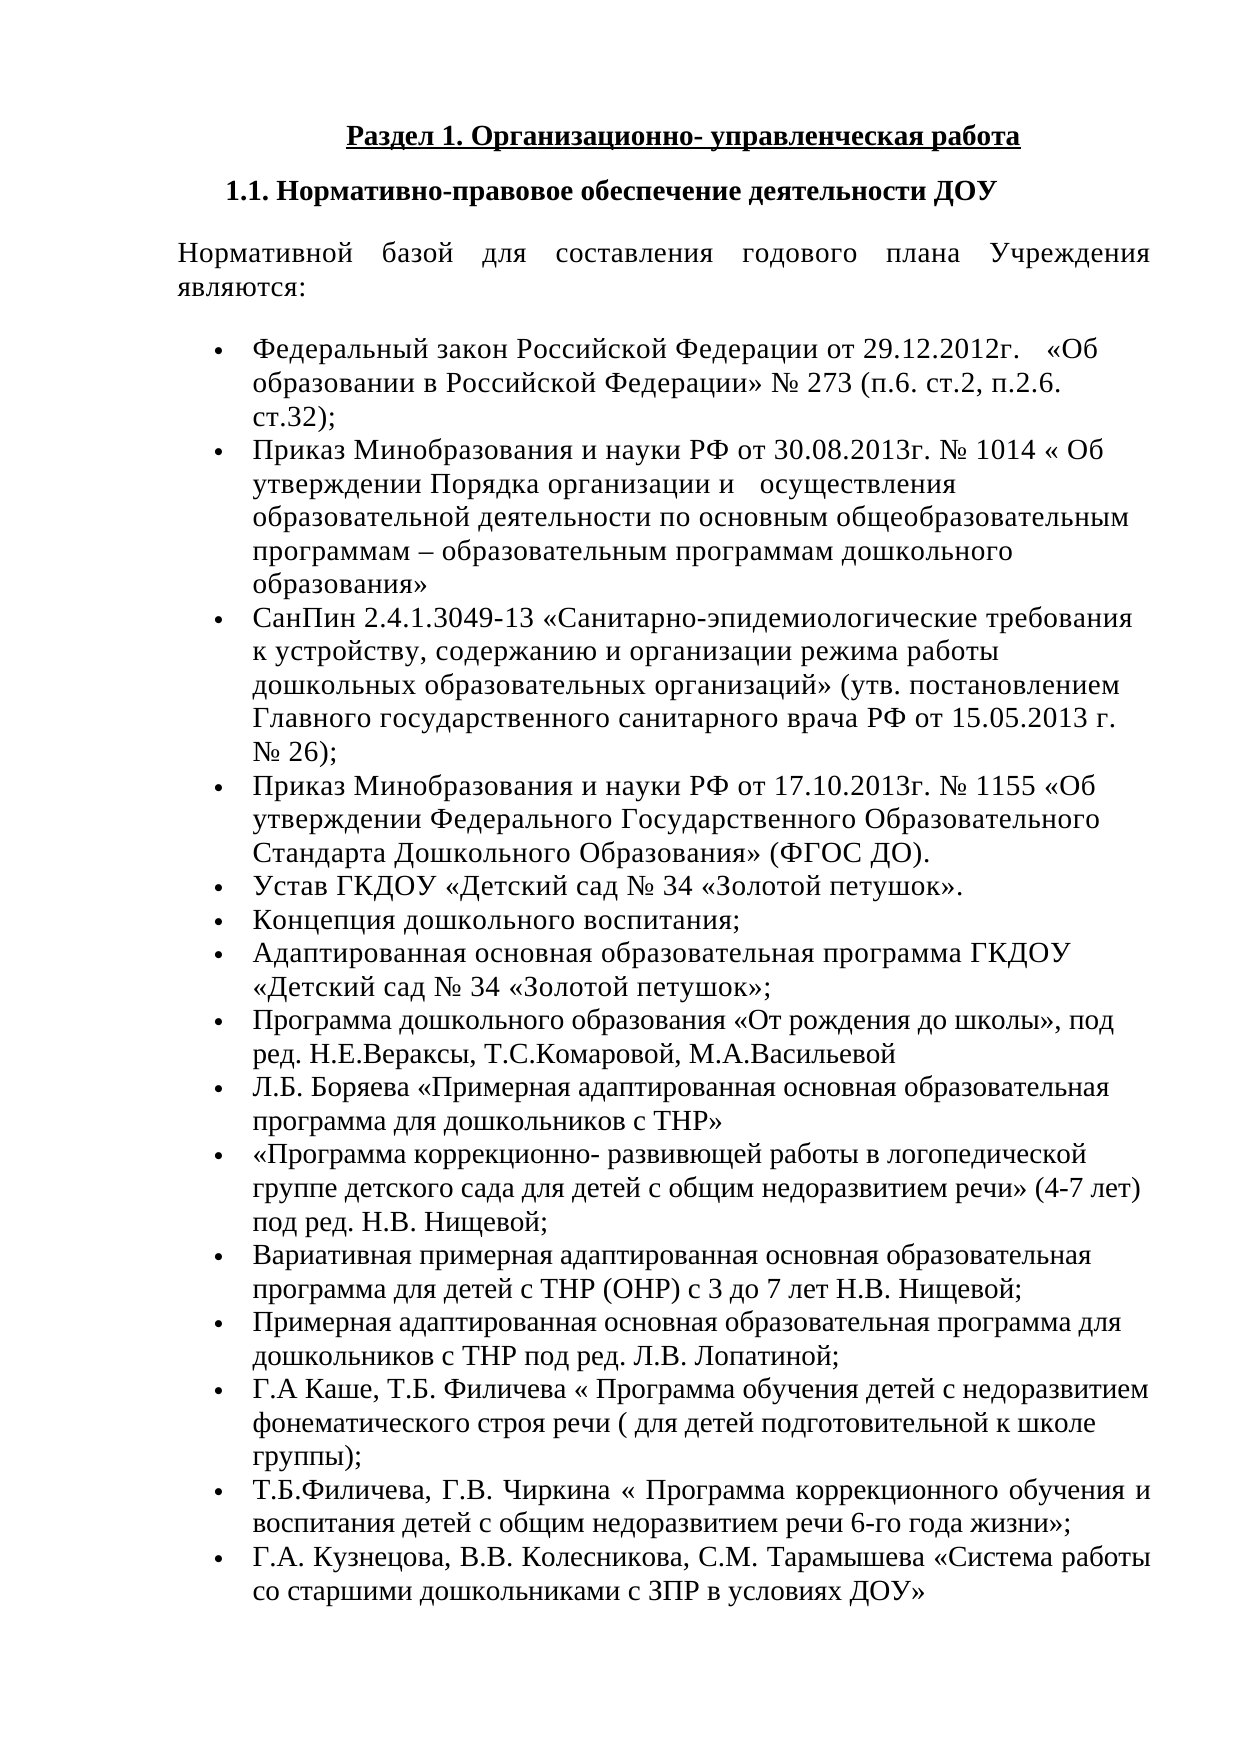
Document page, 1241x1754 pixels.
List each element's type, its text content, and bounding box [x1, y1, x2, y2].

list «Программа коррекционно- развивющей работы в логопедической группе детского сада для детей с общим недоразвитием речи» (4-7 лет) под ред. Н.В. Нищевой; [215, 1137, 1152, 1237]
list Концепция дошкольного воспитания; [215, 902, 1152, 935]
list Федеральный закон Российской Федерации от 29.12.2012г. «Об образовании в Российской Федерации» № 273 (п.6. ст.2, п.2.6. ст.32); [215, 332, 1152, 432]
list Вариативная примерная адаптированная основная образовательная программа для детей с ТНР (ОНР) с 3 до 7 лет Н.В. Нищевой; [215, 1237, 1152, 1304]
list Т.Б.Филичева, Г.В. Чиркина « Программа коррекционного обучения и воспитания детей с общим недоразвитием речи 6-го года жизни»; [215, 1472, 1152, 1539]
list СанПин 2.4.1.3049-13 «Санитарно-эпидемиологические требования к устройству, содержанию и организации режима работы дошкольных образовательных организаций» (утв. постановлением Главного государственного санитарного врача РФ от 15.05.2013 г. № 26); [215, 600, 1152, 768]
list Г.А. Кузнецова, В.В. Колесникова, С.М. Тарамышева «Система работы со старшими дошкольниками с ЗПР в условиях ДОУ» [215, 1539, 1152, 1606]
list Приказ Минобразования и науки РФ от 17.10.2013г. № 1155 «Об утверждении Федерального Государственного Образовательного Стандарта Дошкольного Образования» (ФГОС ДО). [215, 768, 1152, 868]
list Приказ Минобразования и науки РФ от 30.08.2013г. № 1014 « Об утверждении Порядка организации и осуществления образовательной деятельности по основным общеобразовательным программам – образовательным программам дошкольного образования» [215, 432, 1152, 600]
text Нормативной базой для составления годового плана Учреждения являются: [177, 235, 1152, 302]
list Г.А Каше, Т.Б. Филичева « Программа обучения детей с недоразвитием фонематического строя речи ( для детей подготовительной к школе группы); [215, 1371, 1152, 1472]
list Адаптированная основная образовательная программа ГКДОУ «Детский сад № 34 «Золотой петушок»; [215, 935, 1152, 1002]
list Программа дошкольного образования «От рождения до школы», под ред. Н.Е.Вераксы, Т.С.Комаровой, М.А.Васильевой [215, 1002, 1152, 1069]
list Л.Б. Боряева «Примерная адаптированная основная образовательная программа для дошкольников с ТНР» [215, 1069, 1152, 1137]
list Устав ГКДОУ «Детский сад № 34 «Золотой петушок». [215, 868, 1152, 902]
text 1.1. Нормативно-правовое обеспечение деятельности ДОУ [225, 173, 1146, 206]
text Раздел 1. Организационно- управленческая работа [215, 118, 1152, 152]
list Примерная адаптированная основная образовательная программа для дошкольников с ТНР под ред. Л.В. Лопатиной; [215, 1304, 1152, 1371]
